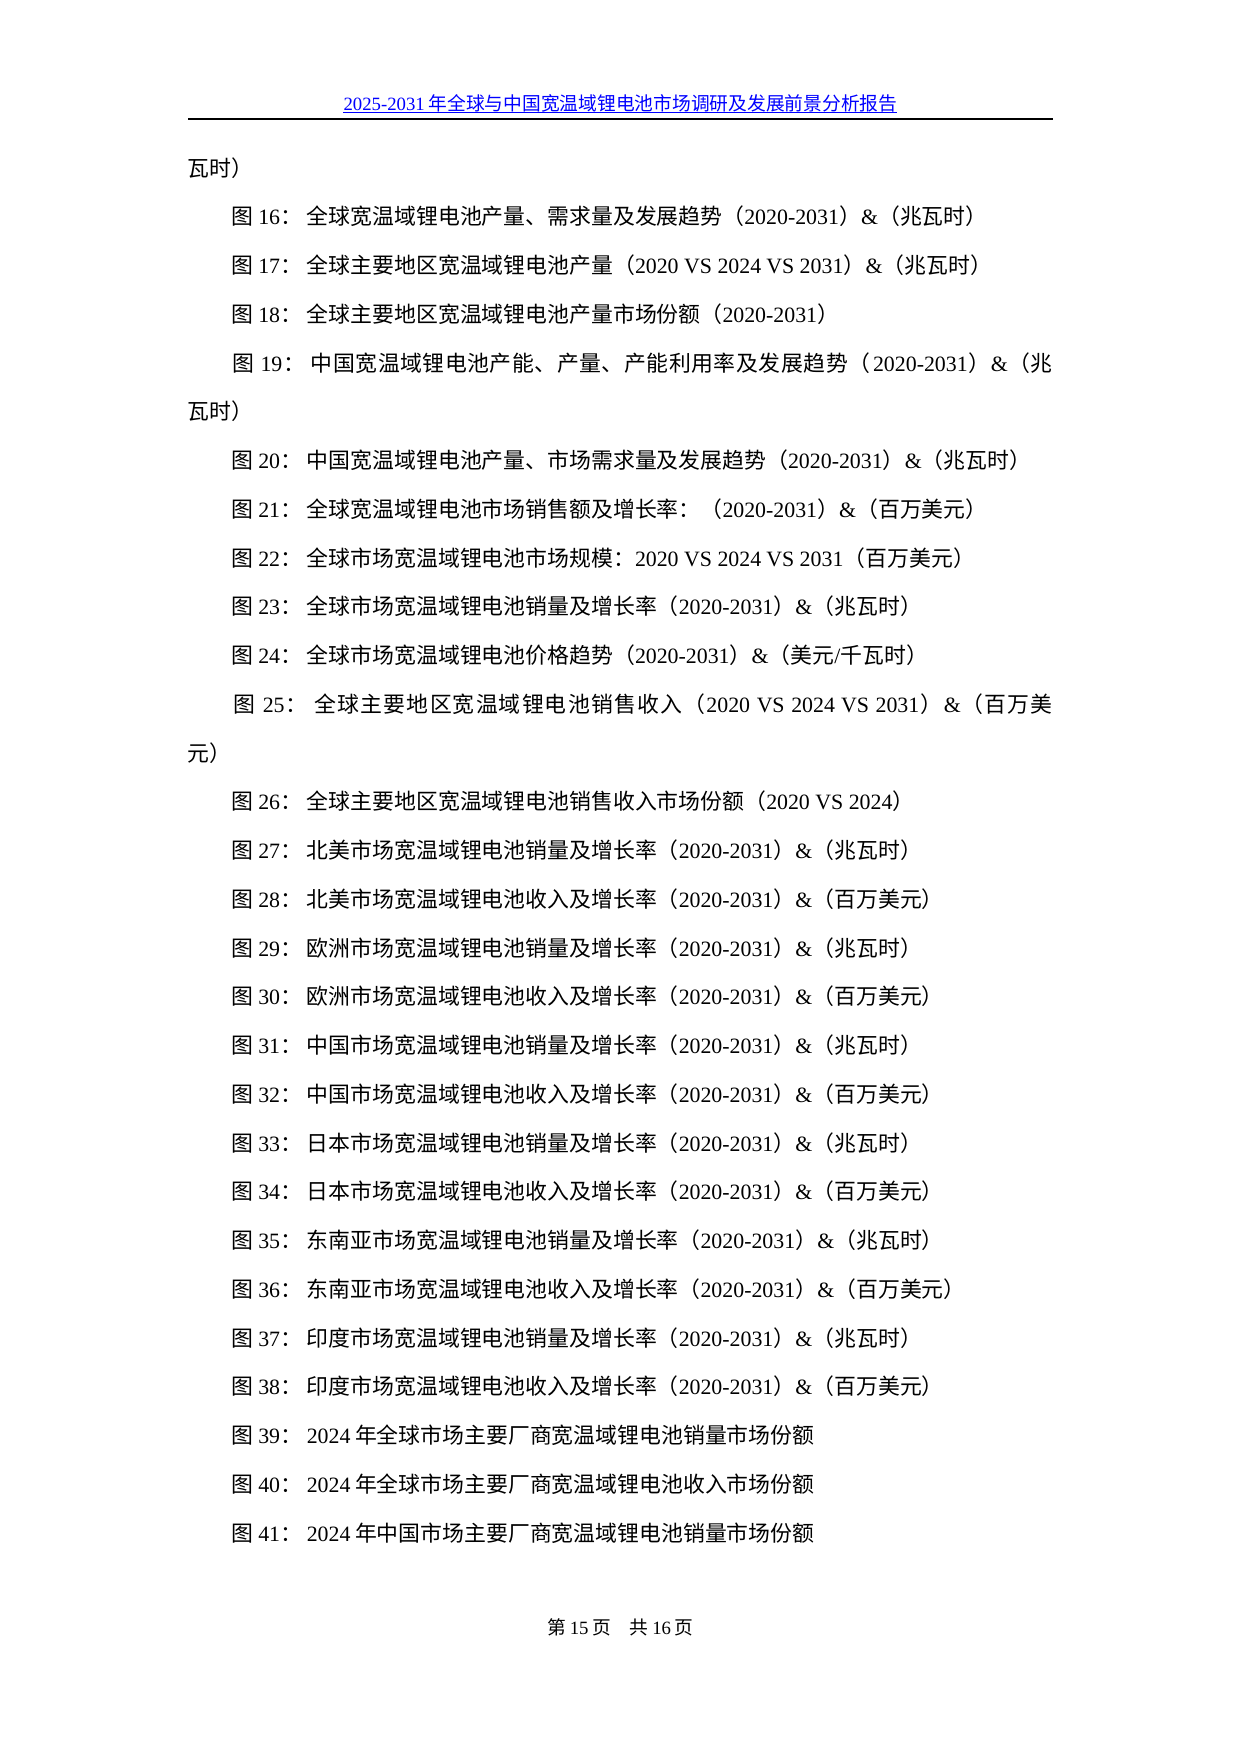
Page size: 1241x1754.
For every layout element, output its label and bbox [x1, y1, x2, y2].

text [187, 150, 1053, 1548]
